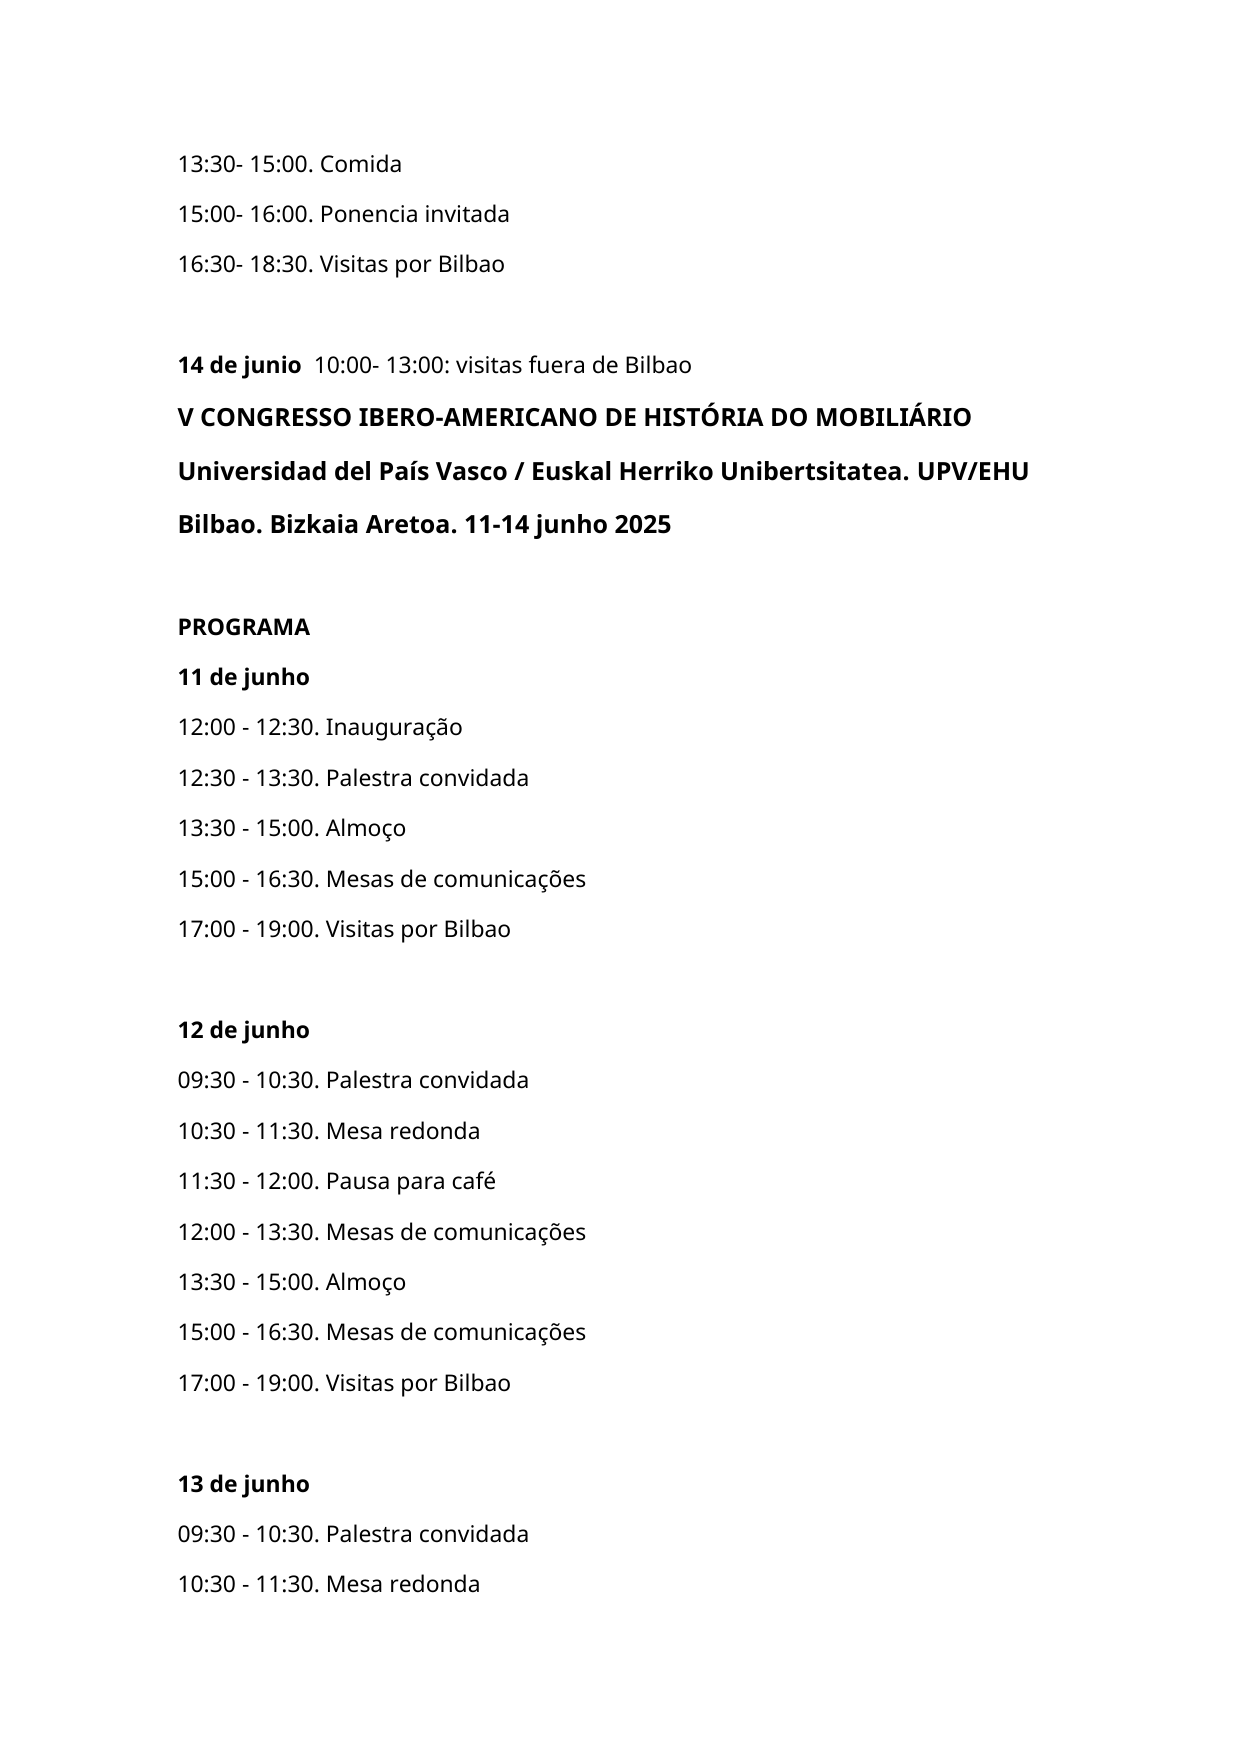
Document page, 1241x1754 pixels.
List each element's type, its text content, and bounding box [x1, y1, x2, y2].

text 13:30 - 15:00. Almoço [177, 812, 1063, 843]
text PROGRAMA [177, 610, 1063, 642]
text Bilbao. Bizkaia Aretoa. 11-14 junho 2025 [177, 507, 1063, 541]
text 09:30 - 10:30. Palestra convidada [177, 1518, 1063, 1549]
text 09:30 - 10:30. Palestra convidada [177, 1064, 1063, 1095]
text 16:30- 18:30. Visitas por Bilbao [177, 248, 1063, 280]
text 10:30 - 11:30. Mesa redonda [177, 1568, 1063, 1599]
text 12 de junho [177, 1014, 1063, 1045]
text 17:00 - 19:00. Visitas por Bilbao [177, 913, 1063, 944]
text 11:30 - 12:00. Pausa para café [177, 1165, 1063, 1196]
text 11 de junho [177, 661, 1063, 692]
text 12:30 - 13:30. Palestra convidada [177, 762, 1063, 793]
text V CONGRESSO IBERO-AMERICANO DE HISTÓRIA DO MOBILIÁRIO [177, 400, 1063, 434]
text 12:00 - 13:30. Mesas de comunicações [177, 1215, 1063, 1247]
text 15:00 - 16:30. Mesas de comunicações [177, 1316, 1063, 1347]
text Universidad del País Vasco / Euskal Herriko Unibertsitatea. UPV/EHU [177, 453, 1063, 487]
text 12:00 - 12:30. Inauguração [177, 711, 1063, 742]
text 15:00- 16:00. Ponencia invitada [177, 198, 1063, 229]
text 13:30- 15:00. Comida [177, 148, 1063, 179]
text 14 de junio 10:00- 13:00: visitas fuera de Bilbao [177, 349, 1063, 381]
text 13 de junho [177, 1467, 1063, 1499]
text 10:30 - 11:30. Mesa redonda [177, 1114, 1063, 1146]
text 17:00 - 19:00. Visitas por Bilbao [177, 1367, 1063, 1398]
text 13:30 - 15:00. Almoço [177, 1266, 1063, 1297]
text 15:00 - 16:30. Mesas de comunicações [177, 862, 1063, 894]
